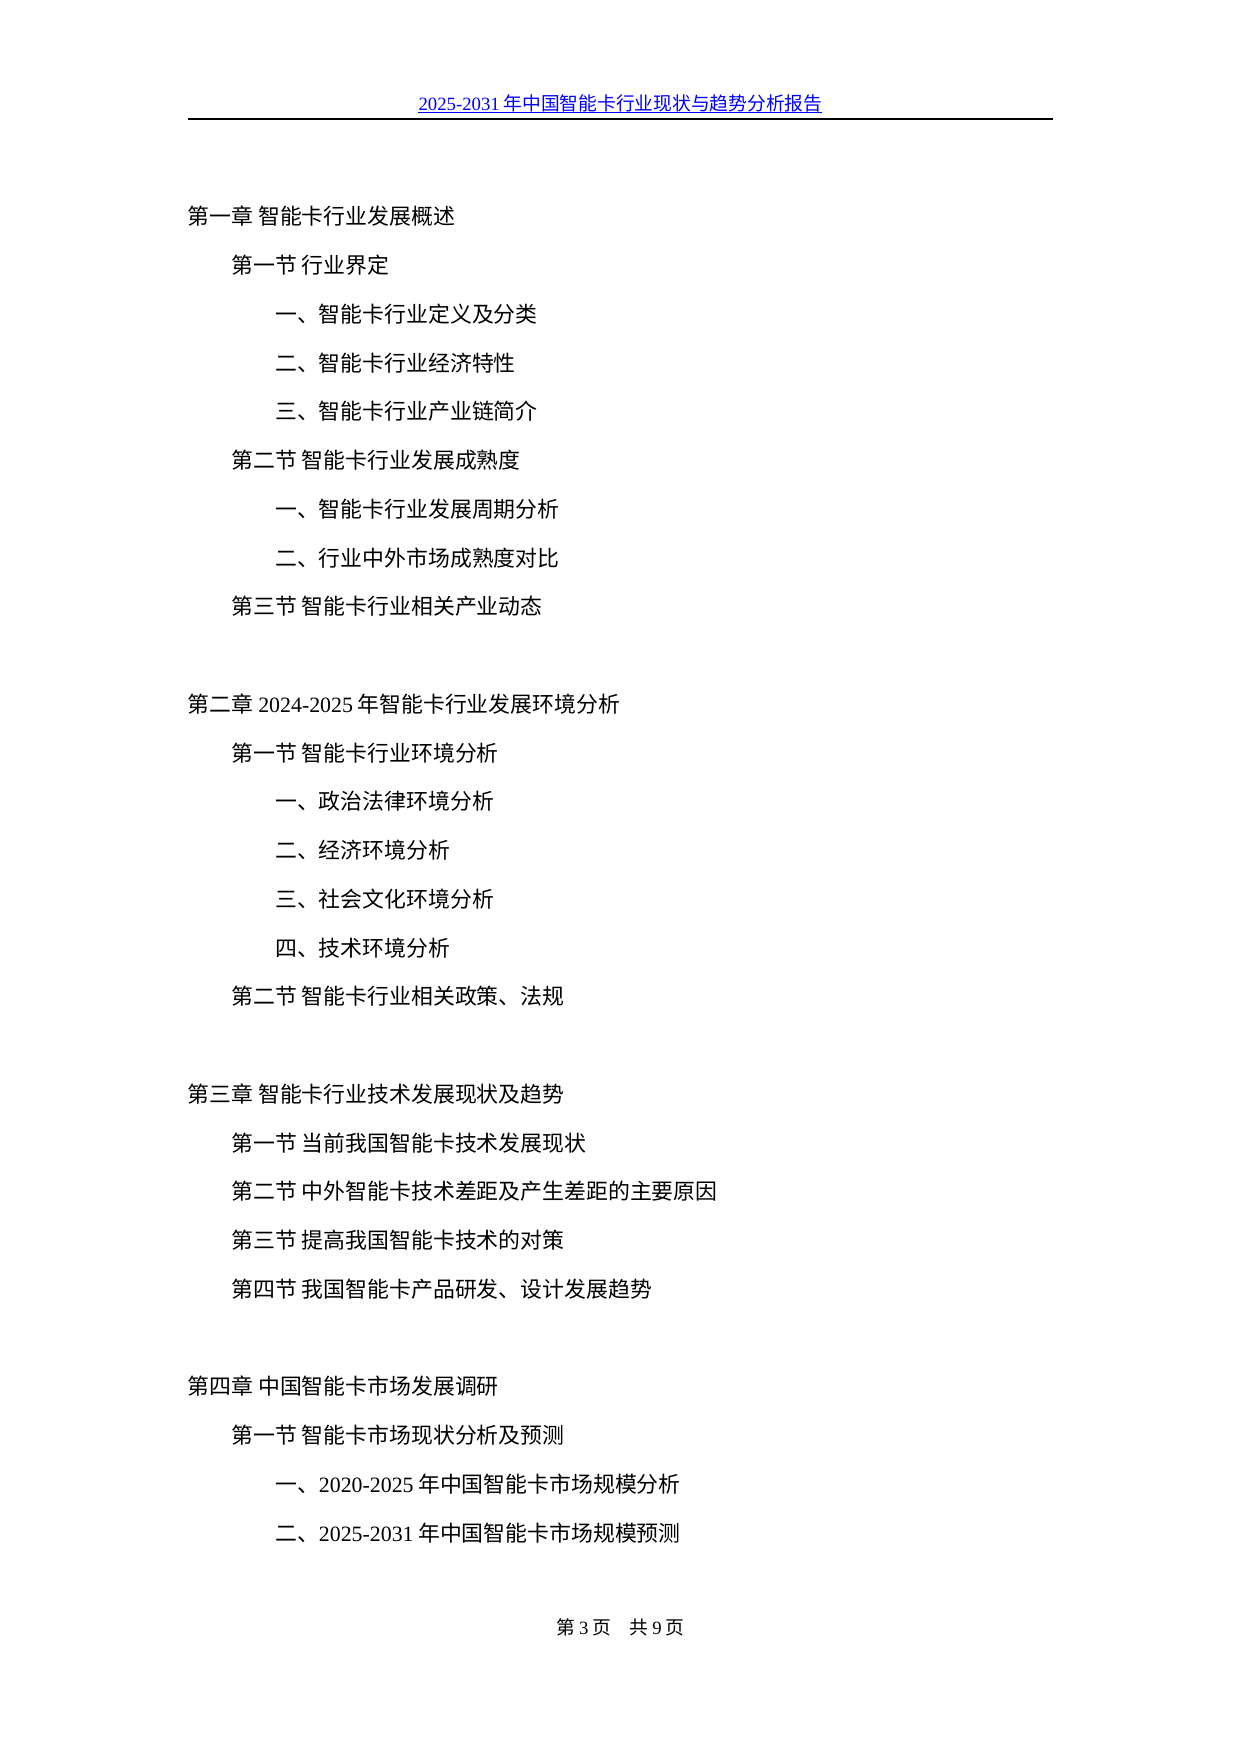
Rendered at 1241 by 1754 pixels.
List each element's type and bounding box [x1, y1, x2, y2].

text [187, 150, 1053, 1548]
